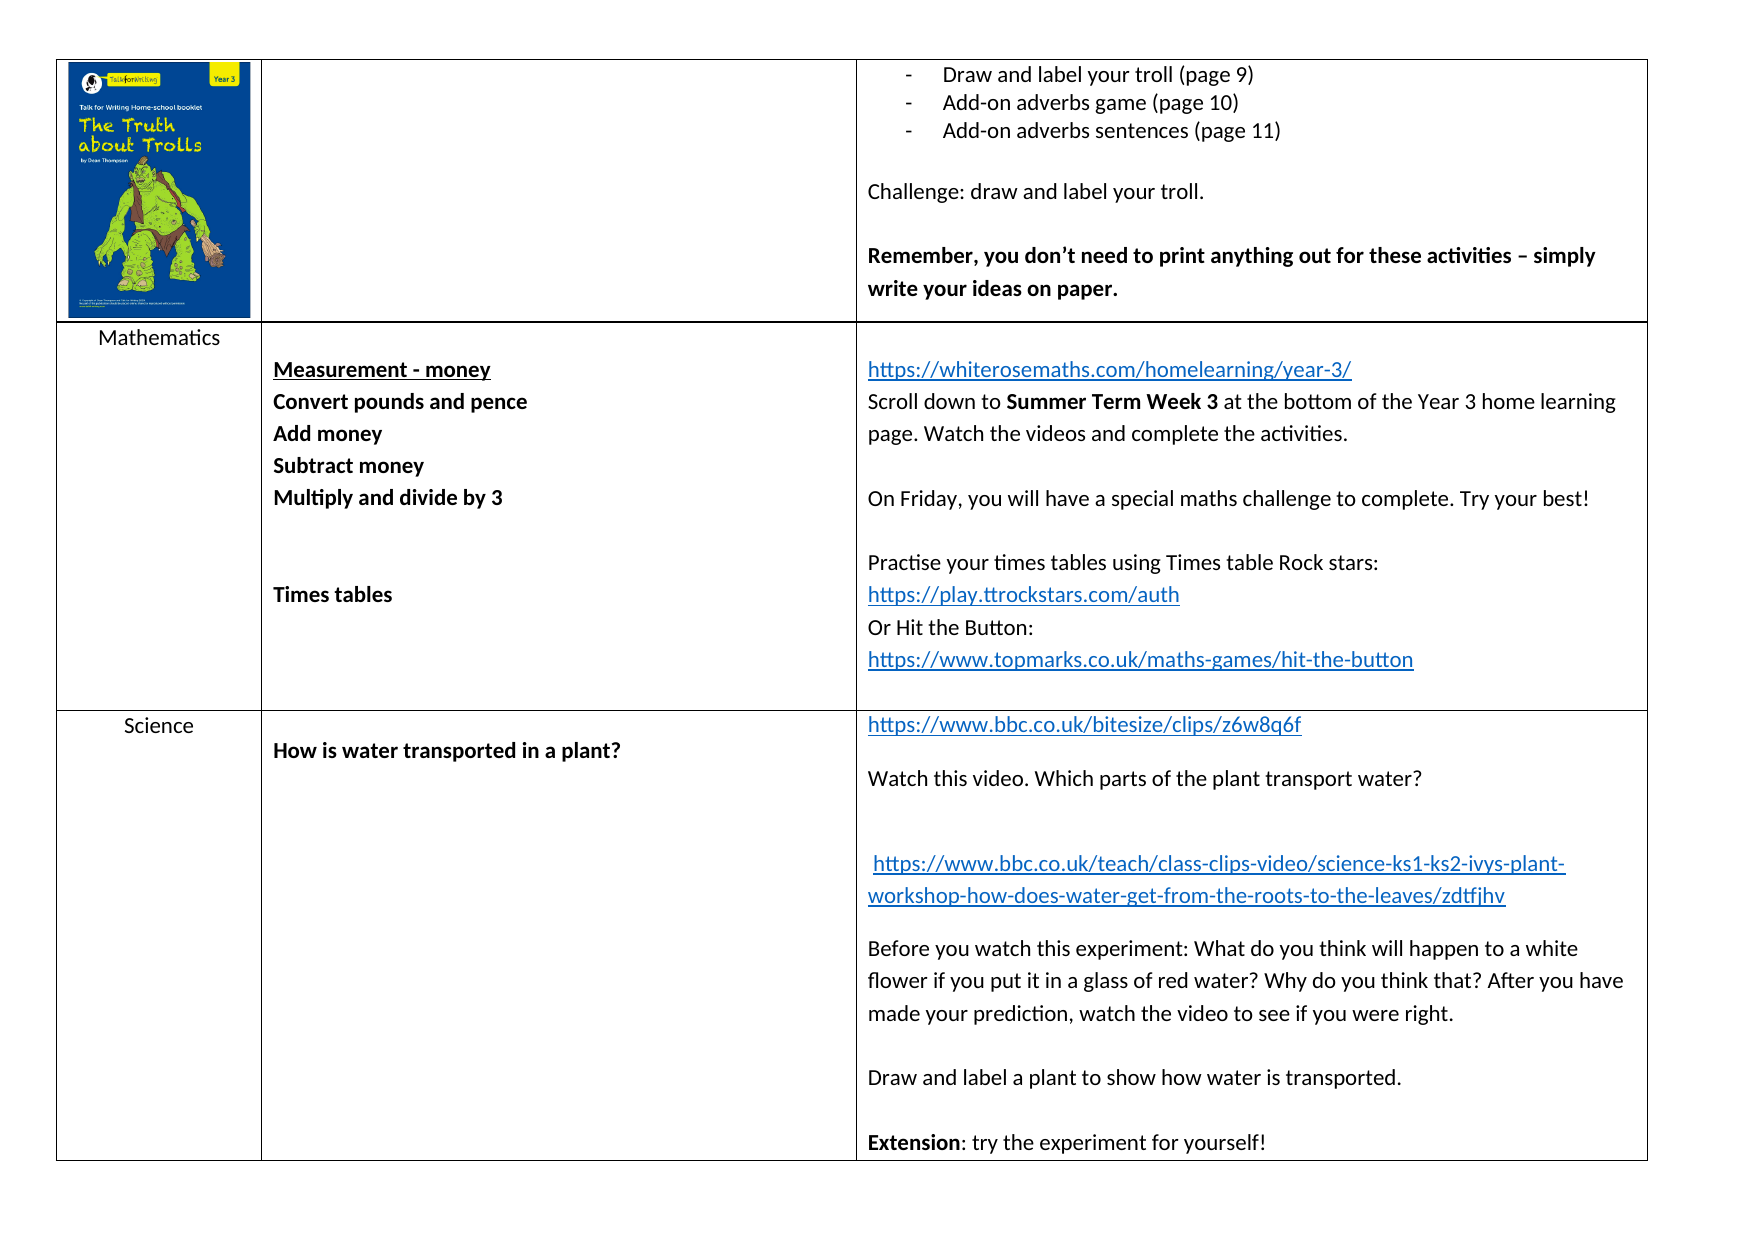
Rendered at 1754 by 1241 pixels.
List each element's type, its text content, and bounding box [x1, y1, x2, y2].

table_cell https://whiterosemaths.com/homelearning/year-3/ Scroll down to Summer Term Week 3 at the bottom of the Year 3 home learning page. Watch the videos and complete the activities. On Friday, you will have a special maths challenge to complete. Try your best! Practise your times tables using Times table Rock stars: https://play.ttrockstars.com/auth Or Hit the Button: https://www.topmarks.co.uk/maths-games/hit-the-button [857, 323, 1647, 709]
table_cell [262, 60, 856, 321]
picture [67, 60, 251, 318]
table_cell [857, 711, 1647, 1160]
table_cell English [57, 60, 261, 321]
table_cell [857, 60, 1647, 321]
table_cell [262, 711, 856, 1160]
table_cell Measurement - money Convert pounds and pence Add money Subtract money Multiply and divide by 3 Times tables [262, 323, 856, 709]
table_cell Mathematics [57, 323, 261, 709]
table_cell Science [57, 711, 261, 1160]
